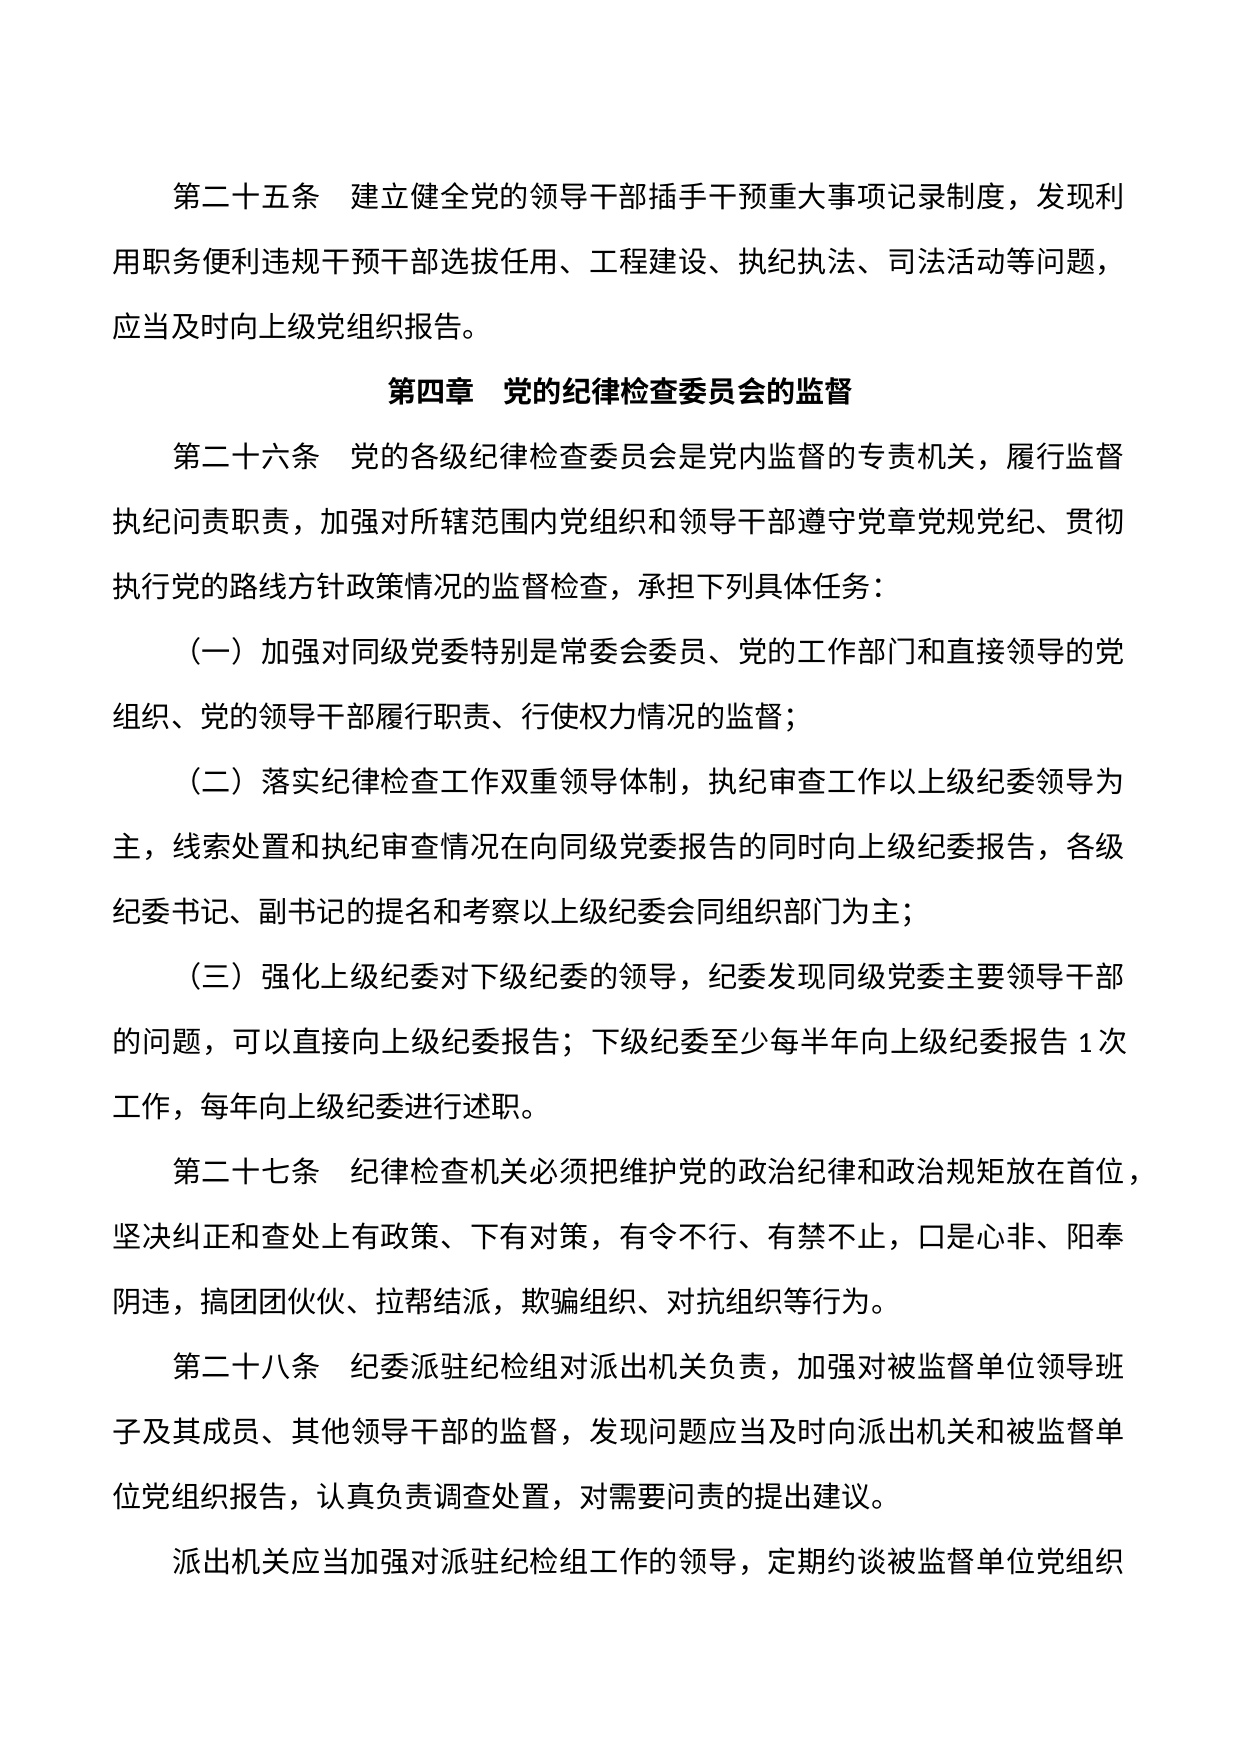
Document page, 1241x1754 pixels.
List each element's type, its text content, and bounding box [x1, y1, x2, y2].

text 第二十七条 纪律检查机关必须把维护党的政治纪律和政治规矩放在首位，坚决纠正和查处上有政策、下有对策，有令不行、有禁不止，口是心非、阳奉阴违，搞团团伙伙、拉帮结派，欺骗组织、对抗组织等行为。 [112, 1137, 1128, 1332]
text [112, 1527, 1128, 1592]
text （一）加强对同级党委特别是常委会委员、党的工作部门和直接领导的党组织、党的领导干部履行职责、行使权力情况的监督； [112, 617, 1128, 747]
text （二）落实纪律检查工作双重领导体制，执纪审查工作以上级纪委领导为主，线索处置和执纪审查情况在向同级党委报告的同时向上级纪委报告，各级纪委书记、副书记的提名和考察以上级纪委会同组织部门为主； [112, 747, 1128, 942]
text 第二十八条 纪委派驻纪检组对派出机关负责，加强对被监督单位领导班子及其成员、其他领导干部的监督，发现问题应当及时向派出机关和被监督单位党组织报告，认真负责调查处置，对需要问责的提出建议。 [112, 1332, 1128, 1527]
text 第二十五条 建立健全党的领导干部插手干预重大事项记录制度，发现利用职务便利违规干预干部选拔任用、工程建设、执纪执法、司法活动等问题，应当及时向上级党组织报告。 [112, 162, 1128, 357]
text 第二十六条 党的各级纪律检查委员会是党内监督的专责机关，履行监督执纪问责职责，加强对所辖范围内党组织和领导干部遵守党章党规党纪、贯彻执行党的路线方针政策情况的监督检查，承担下列具体任务： [112, 422, 1128, 617]
text 第四章 党的纪律检查委员会的监督 [112, 357, 1128, 422]
text （三）强化上级纪委对下级纪委的领导，纪委发现同级党委主要领导干部的问题，可以直接向上级纪委报告；下级纪委至少每半年向上级纪委报告1次工作，每年向上级纪委进行述职。 [112, 942, 1128, 1137]
